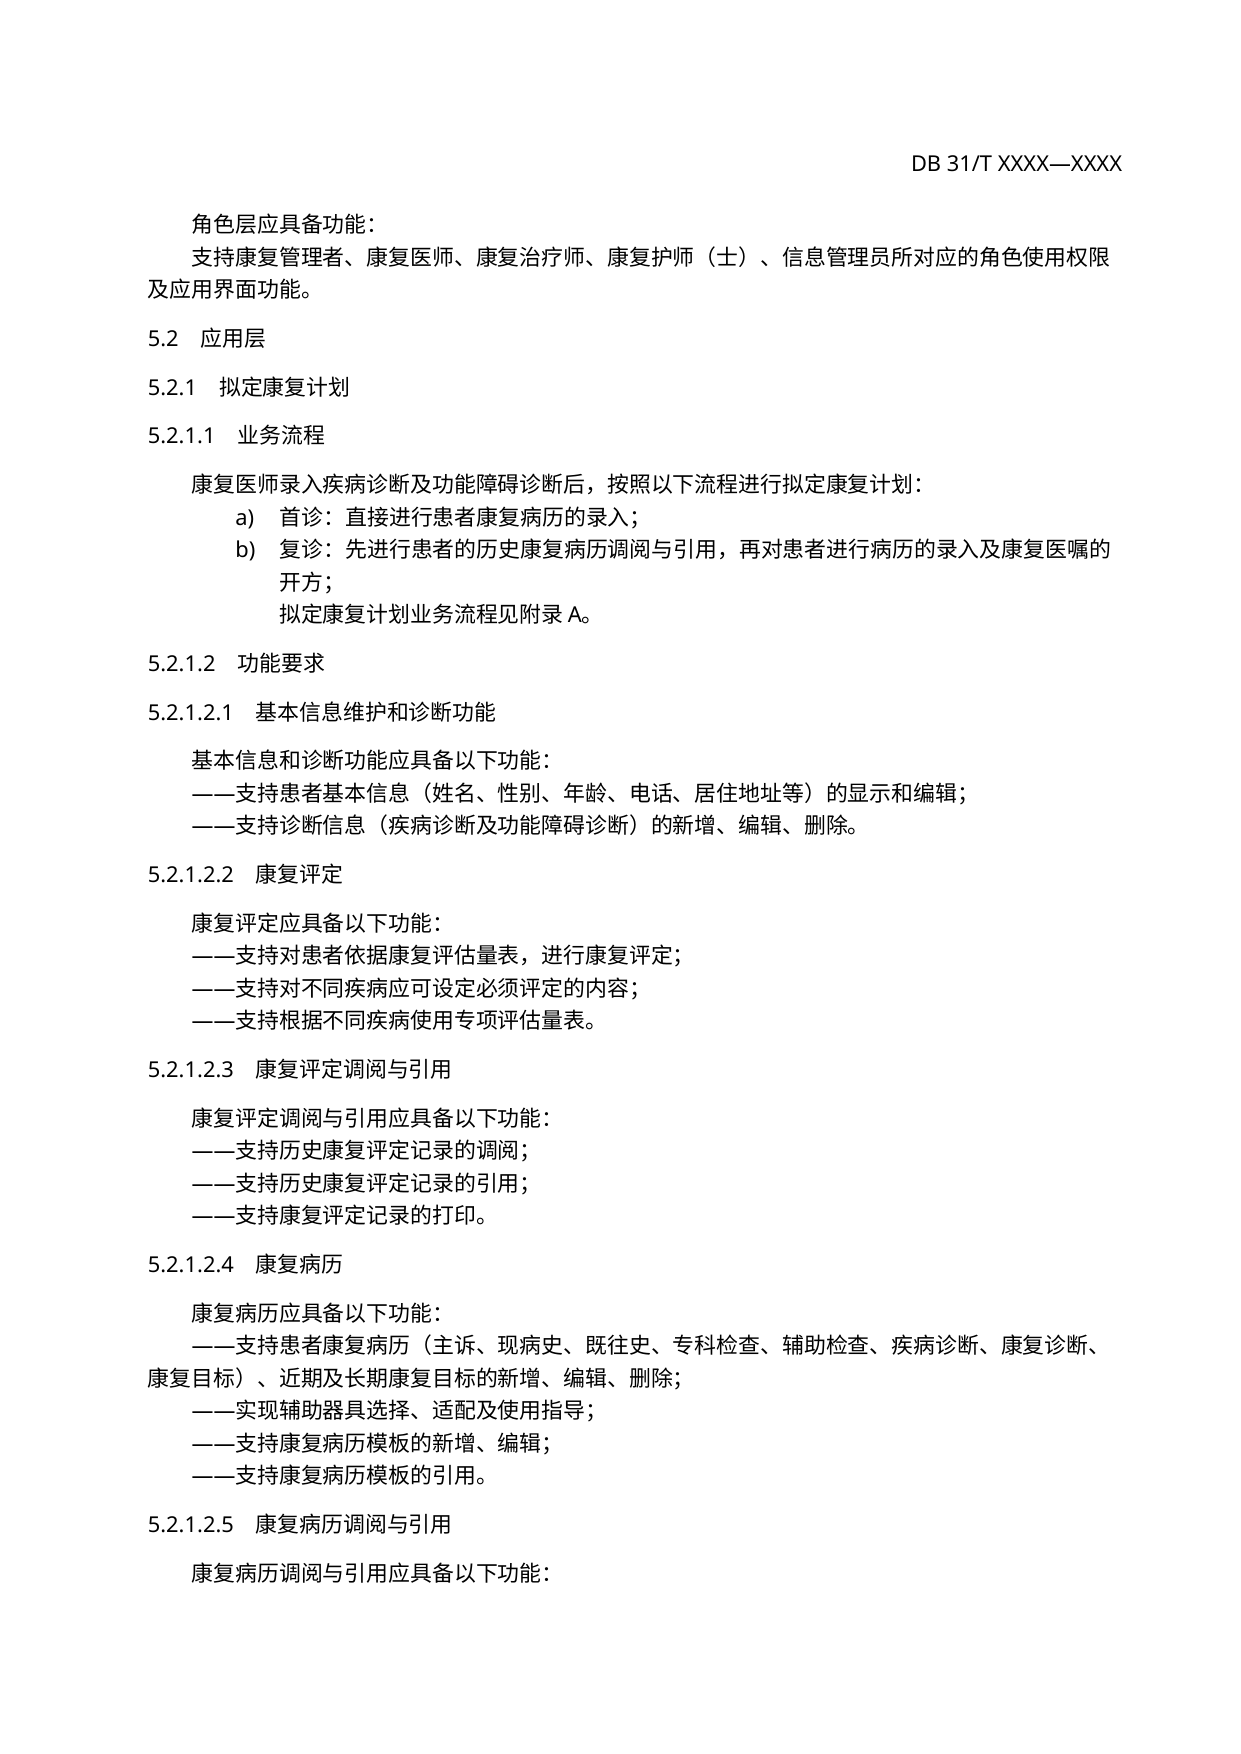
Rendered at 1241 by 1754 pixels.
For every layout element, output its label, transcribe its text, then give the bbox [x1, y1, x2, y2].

text 支持康复管理者、康复医师、康复治疗师、康复护师（士）、信息管理员所对应的角色使用权限及应用界面功能。 [148, 239, 1122, 304]
text ——支持对患者依据康复评估量表，进行康复评定； [148, 938, 1122, 971]
text 功能要求 [148, 646, 1122, 678]
text ——实现辅助器具选择、适配及使用指导； [148, 1393, 1122, 1426]
text ——支持患者基本信息（姓名、性别、年龄、电话、居住地址等）的显示和编辑； [148, 776, 1122, 808]
text ——支持历史康复评定记录的调阅； [148, 1133, 1122, 1166]
text ——支持康复病历模板的新增、编辑； [148, 1426, 1122, 1458]
text 业务流程 [148, 418, 1122, 451]
text 拟定康复计划 [148, 369, 1122, 402]
text ——支持历史康复评定记录的引用； [148, 1166, 1122, 1198]
text 康复评定调阅与引用应具备以下功能： [148, 1101, 1122, 1133]
text 康复评定应具备以下功能： [148, 906, 1122, 938]
text 康复病历调阅与引用 [148, 1507, 1122, 1539]
text ——支持诊断信息（疾病诊断及功能障碍诊断）的新增、编辑、删除。 [148, 808, 1122, 841]
text ——支持对不同疾病应可设定必须评定的内容； [148, 971, 1122, 1003]
text 康复评定 [148, 857, 1122, 889]
text 基本信息和诊断功能应具备以下功能： [148, 743, 1122, 776]
text 康复病历调阅与引用应具备以下功能： [148, 1556, 1122, 1588]
text ——支持康复评定记录的打印。 [148, 1198, 1122, 1231]
text ——支持患者康复病历（主诉、现病史、既往史、专科检查、辅助检查、疾病诊断、康复诊断、康复目标）、近期及长期康复目标的新增、编辑、删除； [148, 1328, 1122, 1393]
list 复诊：先进行患者的历史康复病历调阅与引用，再对患者进行病历的录入及康复医嘱的开方； [235, 532, 1122, 597]
text 康复医师录入疾病诊断及功能障碍诊断后，按照以下流程进行拟定康复计划： [148, 467, 1122, 499]
text 康复病历 [148, 1247, 1122, 1279]
text 角色层应具备功能： [148, 207, 1122, 239]
text 康复病历应具备以下功能： [148, 1296, 1122, 1328]
list 首诊：直接进行患者康复病历的录入； [235, 499, 1122, 532]
text 康复评定调阅与引用 [148, 1052, 1122, 1084]
text 基本信息维护和诊断功能 [148, 694, 1122, 727]
text 应用层 [148, 321, 1122, 353]
text ——支持根据不同疾病使用专项评估量表。 [148, 1003, 1122, 1036]
list 拟定康复计划业务流程见附录A。 [235, 597, 1122, 629]
text ——支持康复病历模板的引用。 [148, 1458, 1122, 1491]
